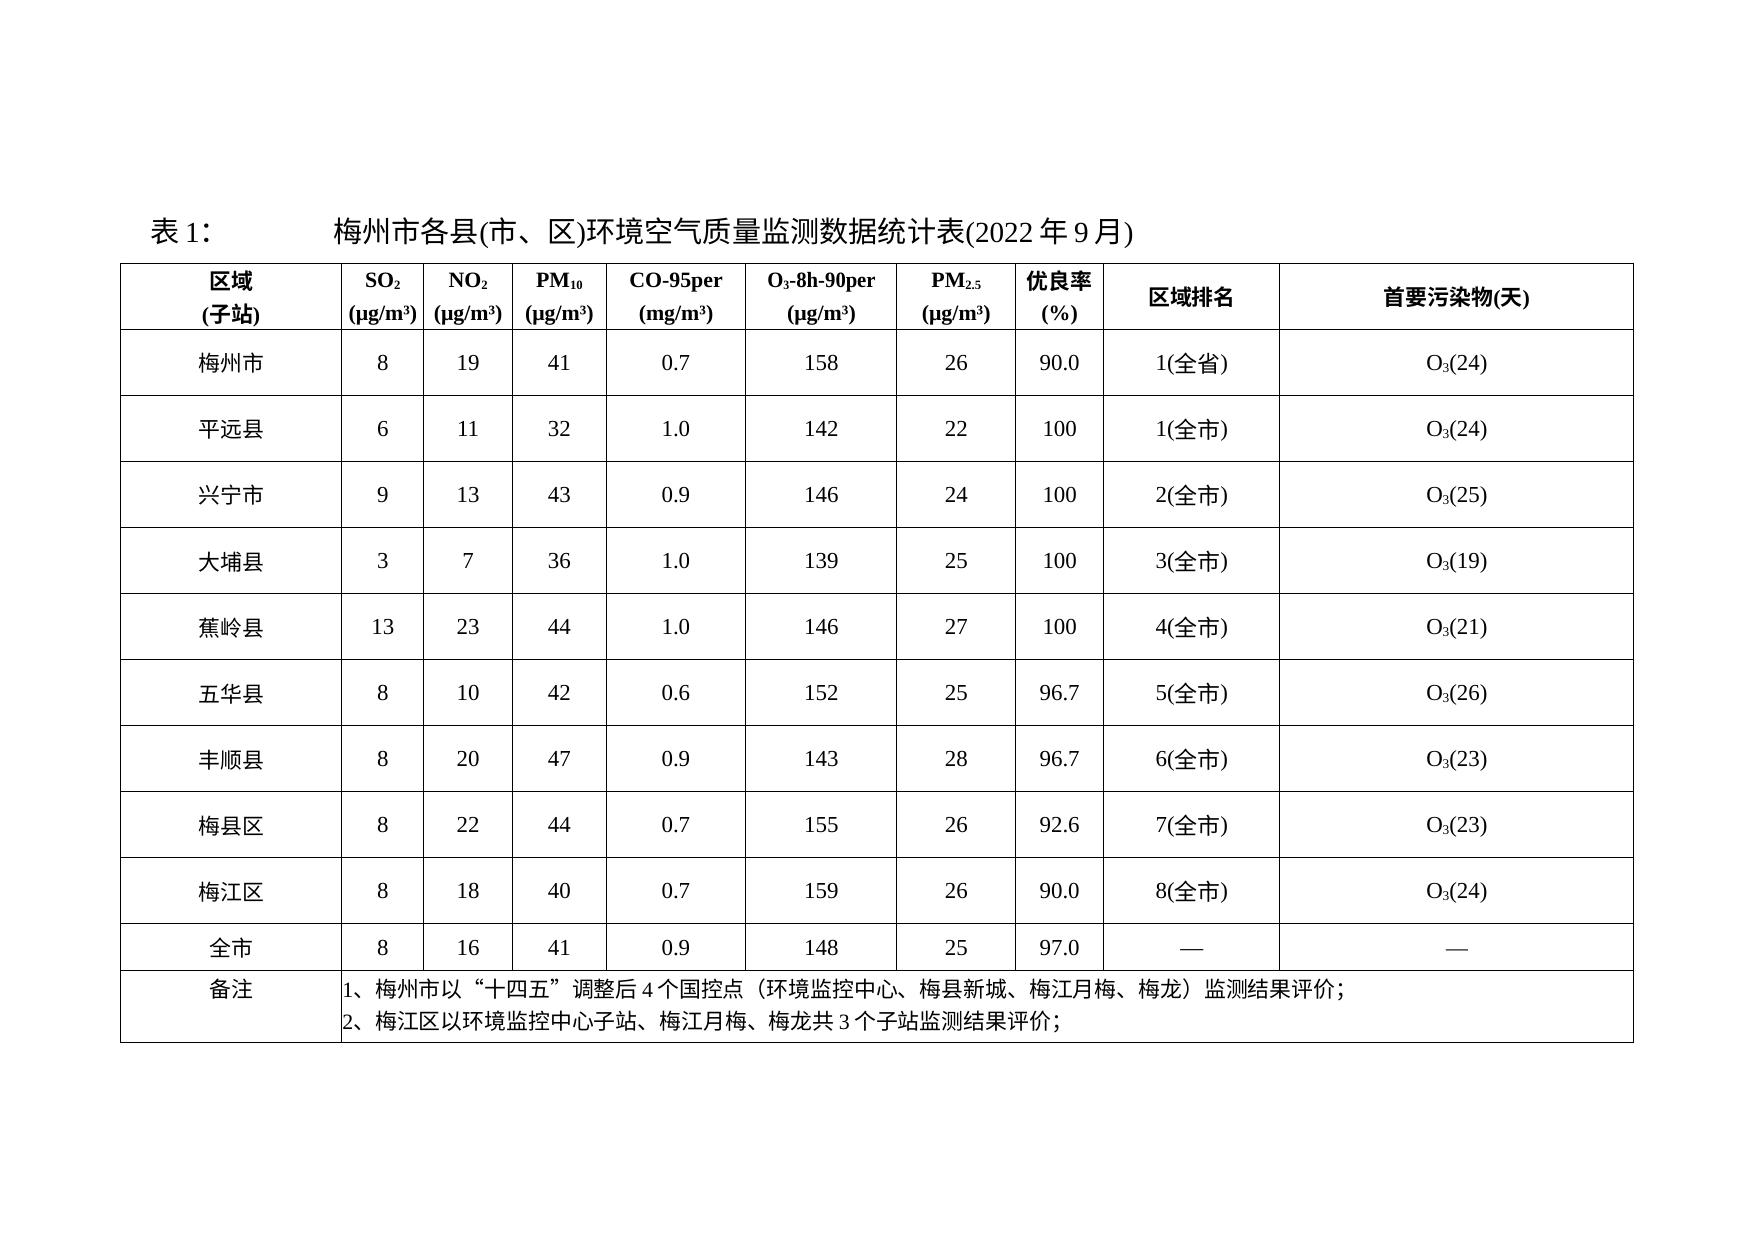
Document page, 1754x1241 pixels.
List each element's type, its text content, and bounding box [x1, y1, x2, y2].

table_cell 8 [342, 660, 423, 725]
table_cell 143 [746, 726, 896, 791]
table_cell 42 [513, 660, 606, 725]
table_cell 26 [897, 858, 1015, 923]
table_cell 梅州市 [121, 330, 341, 395]
table_cell 8 [342, 858, 423, 923]
table_cell 6 [342, 396, 423, 461]
table_header 区域 (子站) [121, 264, 341, 329]
table_header 优良率(%) [1016, 264, 1103, 329]
table_header PM2.5 (μg/m³) [897, 264, 1015, 329]
table_cell 16 [424, 924, 512, 970]
table_cell 142 [746, 396, 896, 461]
table_cell 22 [424, 792, 512, 857]
table_cell 0.9 [607, 462, 745, 527]
table_cell 28 [897, 726, 1015, 791]
table_cell — [1280, 924, 1633, 970]
table_cell O3(23) [1280, 792, 1633, 857]
table_cell 1(全省) [1104, 330, 1279, 395]
table_cell 25 [897, 660, 1015, 725]
table_cell 13 [342, 594, 423, 659]
table_cell O3(24) [1280, 396, 1633, 461]
table_cell 7 [424, 528, 512, 593]
table_cell 梅县区 [121, 792, 341, 857]
table_cell 3(全市) [1104, 528, 1279, 593]
table_cell O3(24) [1280, 330, 1633, 395]
table_cell 100 [1016, 594, 1103, 659]
table_cell O3(21) [1280, 594, 1633, 659]
table_cell 1.0 [607, 528, 745, 593]
table_cell 8 [342, 330, 423, 395]
table_cell 44 [513, 792, 606, 857]
table_cell 五华县 [121, 660, 341, 725]
table_cell 20 [424, 726, 512, 791]
table_cell 36 [513, 528, 606, 593]
table_cell 148 [746, 924, 896, 970]
table_cell 43 [513, 462, 606, 527]
table_cell 32 [513, 396, 606, 461]
table_cell 41 [513, 924, 606, 970]
table_cell O3(19) [1280, 528, 1633, 593]
table_cell 0.7 [607, 858, 745, 923]
table_cell — [1104, 924, 1279, 970]
table_cell 10 [424, 660, 512, 725]
table_cell 9 [342, 462, 423, 527]
table_cell 0.9 [607, 924, 745, 970]
table_cell 146 [746, 594, 896, 659]
table_cell 备注 [121, 971, 341, 1042]
table_cell 139 [746, 528, 896, 593]
table_cell 155 [746, 792, 896, 857]
table_cell 2(全市) [1104, 462, 1279, 527]
table_cell 0.6 [607, 660, 745, 725]
table_cell 96.7 [1016, 726, 1103, 791]
table_cell 梅江区 [121, 858, 341, 923]
table_cell 90.0 [1016, 858, 1103, 923]
table_cell 19 [424, 330, 512, 395]
table_cell 1(全市) [1104, 396, 1279, 461]
table_cell 100 [1016, 396, 1103, 461]
table_cell 92.6 [1016, 792, 1103, 857]
table_cell 8(全市) [1104, 858, 1279, 923]
table_cell O3(25) [1280, 462, 1633, 527]
table_cell 26 [897, 330, 1015, 395]
table_cell 152 [746, 660, 896, 725]
table_cell 0.7 [607, 792, 745, 857]
table_cell 兴宁市 [121, 462, 341, 527]
table_cell 6(全市) [1104, 726, 1279, 791]
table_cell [342, 971, 1633, 1042]
table_cell 25 [897, 528, 1015, 593]
table_header 区域排名 [1104, 264, 1279, 329]
table_cell 蕉岭县 [121, 594, 341, 659]
table_cell 11 [424, 396, 512, 461]
table_cell O3(24) [1280, 858, 1633, 923]
table_cell 3 [342, 528, 423, 593]
table_cell 7(全市) [1104, 792, 1279, 857]
table_header PM10 (μg/m³) [513, 264, 606, 329]
table_cell 100 [1016, 528, 1103, 593]
table_header O3-8h-90per (μg/m³) [746, 264, 896, 329]
table_cell 大埔县 [121, 528, 341, 593]
table_cell 18 [424, 858, 512, 923]
table_cell 8 [342, 792, 423, 857]
table_cell 26 [897, 792, 1015, 857]
table_cell 146 [746, 462, 896, 527]
table_cell 23 [424, 594, 512, 659]
table_cell 0.9 [607, 726, 745, 791]
table_cell 41 [513, 330, 606, 395]
table_header 首要污染物(天) [1280, 264, 1633, 329]
table_cell 159 [746, 858, 896, 923]
table_header CO-95per (mg/m³) [607, 264, 745, 329]
table_cell O3(26) [1280, 660, 1633, 725]
table_cell 1.0 [607, 396, 745, 461]
table_cell 158 [746, 330, 896, 395]
table_cell 8 [342, 924, 423, 970]
table_cell 0.7 [607, 330, 745, 395]
table_cell 90.0 [1016, 330, 1103, 395]
table_header SO2 (μg/m³) [342, 264, 423, 329]
table_cell 平远县 [121, 396, 341, 461]
table_cell 97.0 [1016, 924, 1103, 970]
table_cell 1.0 [607, 594, 745, 659]
table_cell 40 [513, 858, 606, 923]
table_cell 22 [897, 396, 1015, 461]
table_cell 24 [897, 462, 1015, 527]
table_cell 47 [513, 726, 606, 791]
table_cell 丰顺县 [121, 726, 341, 791]
table_cell 96.7 [1016, 660, 1103, 725]
table_cell 8 [342, 726, 423, 791]
table_cell 全市 [121, 924, 341, 970]
table_header NO2 (μg/m³) [424, 264, 512, 329]
table_cell 4(全市) [1104, 594, 1279, 659]
table_cell 13 [424, 462, 512, 527]
table_cell 27 [897, 594, 1015, 659]
table_cell 5(全市) [1104, 660, 1279, 725]
table_cell 44 [513, 594, 606, 659]
text 表1： 梅州市各县(市、区)环境空气质量监测数据统计表(2022年9月) [150, 198, 1604, 263]
table_cell 25 [897, 924, 1015, 970]
table_cell O3(23) [1280, 726, 1633, 791]
table_cell 100 [1016, 462, 1103, 527]
